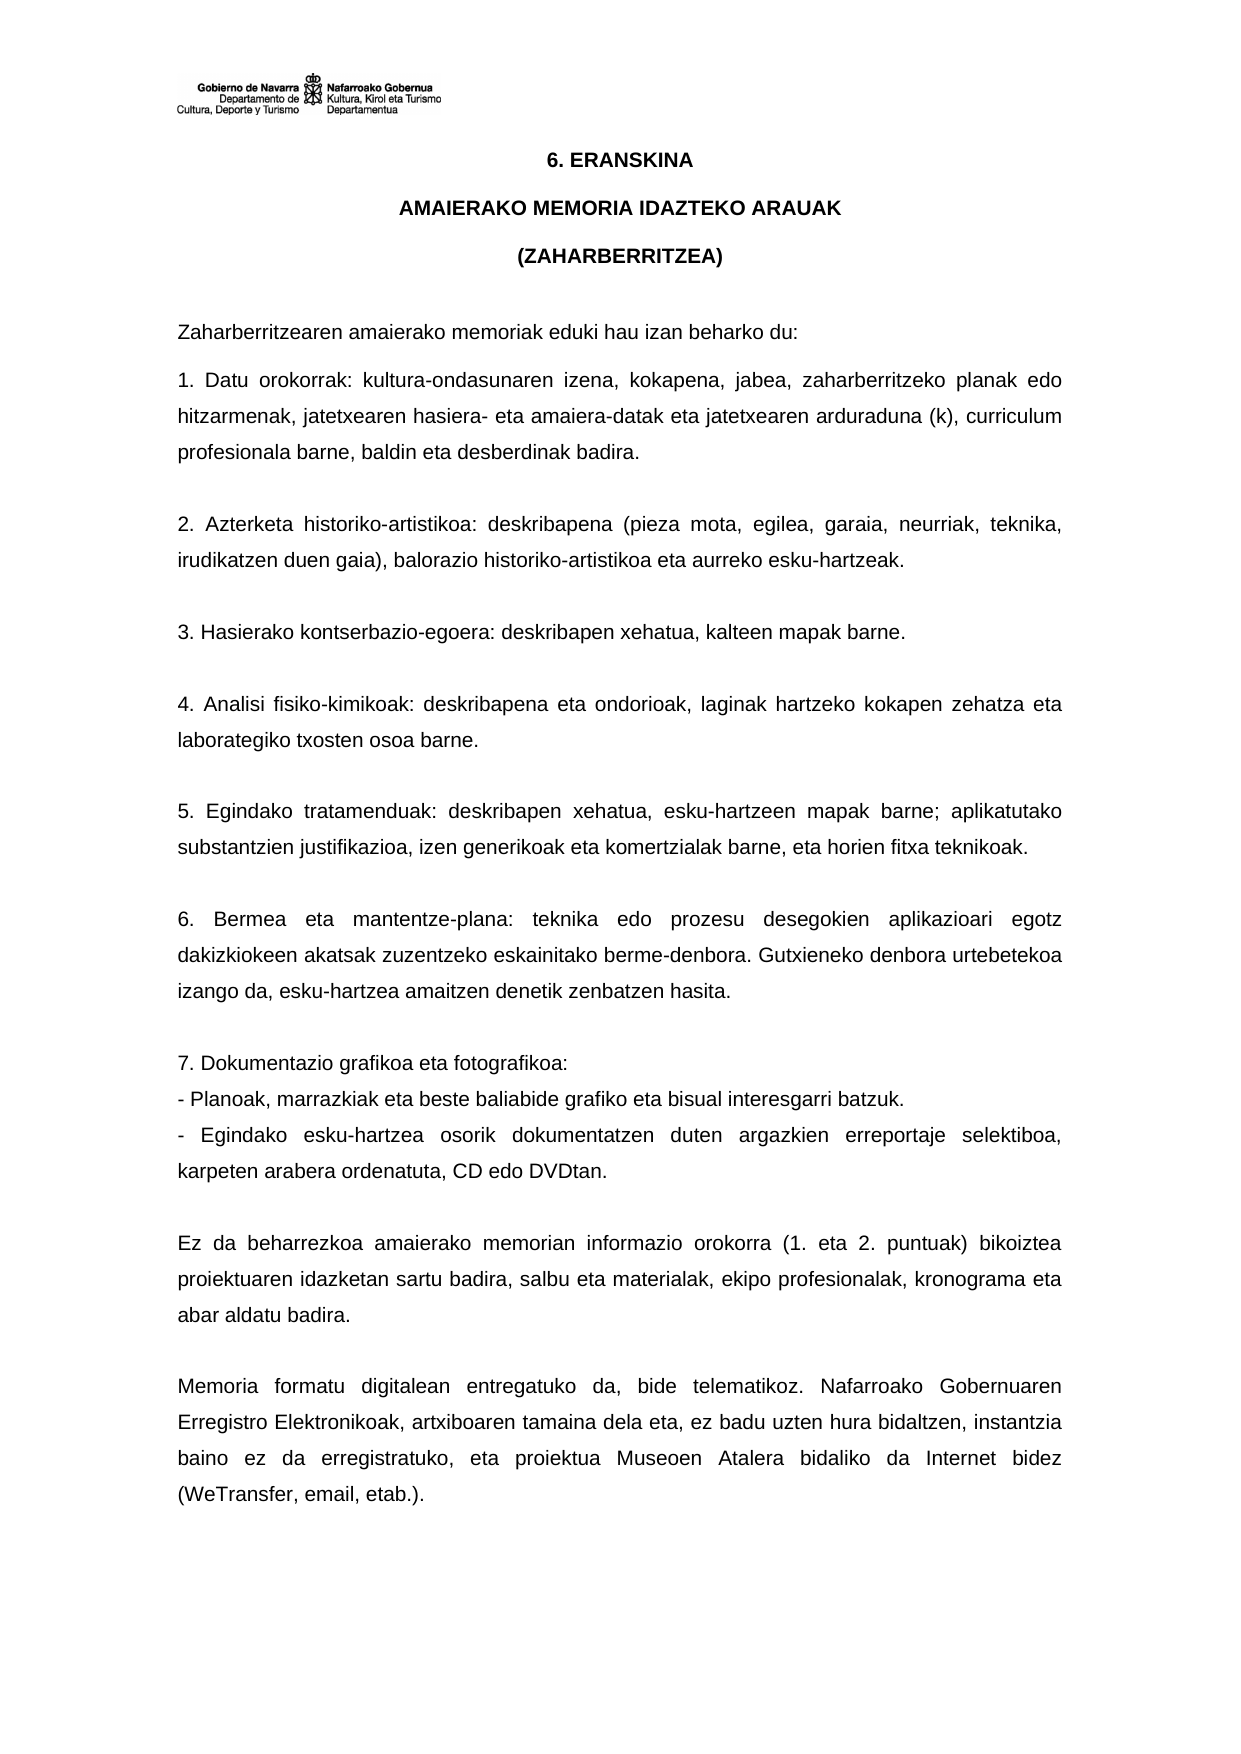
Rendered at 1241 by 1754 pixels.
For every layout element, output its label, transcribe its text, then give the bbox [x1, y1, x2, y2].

text Zaharberritzearen amaierako memoriak eduki hau izan beharko du: [177, 320, 1063, 344]
text (ZAHARBERRITZEA) [177, 243, 1063, 267]
picture [177, 73, 441, 115]
text 6. Bermea eta mantentze-plana: teknika edo prozesu desegokien aplikazioari egotz dakizkiokeen akatsak zuzentzeko eskainitako berme-denbora. Gutxieneko denbora urtebetekoa izango da, esku-hartzea amaitzen denetik zenbatzen hasita. [177, 907, 1063, 1003]
text 4. Analisi fisiko-kimikoak: deskribapena eta ondorioak, laginak hartzeko kokapen zehatza eta laborategiko txosten osoa barne. [177, 691, 1063, 751]
text 7. Dokumentazio grafikoa eta fotografikoa: [177, 1051, 1063, 1075]
text Memoria formatu digitalean entregatuko da, bide telematikoz. Nafarroako Gobernuaren Erregistro Elektronikoak, artxiboaren tamaina dela eta, ez badu uzten hura bidaltzen, instantzia baino ez da erregistratuko, eta proiektua Museoen Atalera bidaliko da Internet bidez (WeTransfer, email, etab.). [177, 1374, 1063, 1506]
text Ez da beharrezkoa amaierako memorian informazio orokorra (1. eta 2. puntuak) bikoiztea proiektuaren idazketan sartu badira, salbu eta materialak, ekipo profesionalak, kronograma eta abar aldatu badira. [177, 1231, 1063, 1326]
text 6. ERANSKINA [177, 148, 1063, 172]
text 1. Datu orokorrak: kultura-ondasunaren izena, kokapena, jabea, zaharberritzeko planak edo hitzarmenak, jatetxearen hasiera- eta amaiera-datak eta jatetxearen arduraduna (k), curriculum profesionala barne, baldin eta desberdinak badira. [177, 368, 1063, 464]
text 3. Hasierako kontserbazio-egoera: deskribapen xehatua, kalteen mapak barne. [177, 619, 1063, 643]
text AMAIERAKO MEMORIA IDAZTEKO ARAUAK [177, 196, 1063, 219]
text - Egindako esku-hartzea osorik dokumentatzen duten argazkien erreportaje selektiboa, karpeten arabera ordenatuta, CD edo DVDtan. [177, 1123, 1063, 1183]
text 5. Egindako tratamenduak: deskribapen xehatua, esku-hartzeen mapak barne; aplikatutako substantzien justifikazioa, izen generikoak eta komertzialak barne, eta horien fitxa teknikoak. [177, 799, 1063, 859]
text 2. Azterketa historiko-artistikoa: deskribapena (pieza mota, egilea, garaia, neurriak, teknika, irudikatzen duen gaia), balorazio historiko-artistikoa eta aurreko esku-hartzeak. [177, 512, 1063, 572]
text - Planoak, marrazkiak eta beste baliabide grafiko eta bisual interesgarri batzuk. [177, 1087, 1063, 1111]
